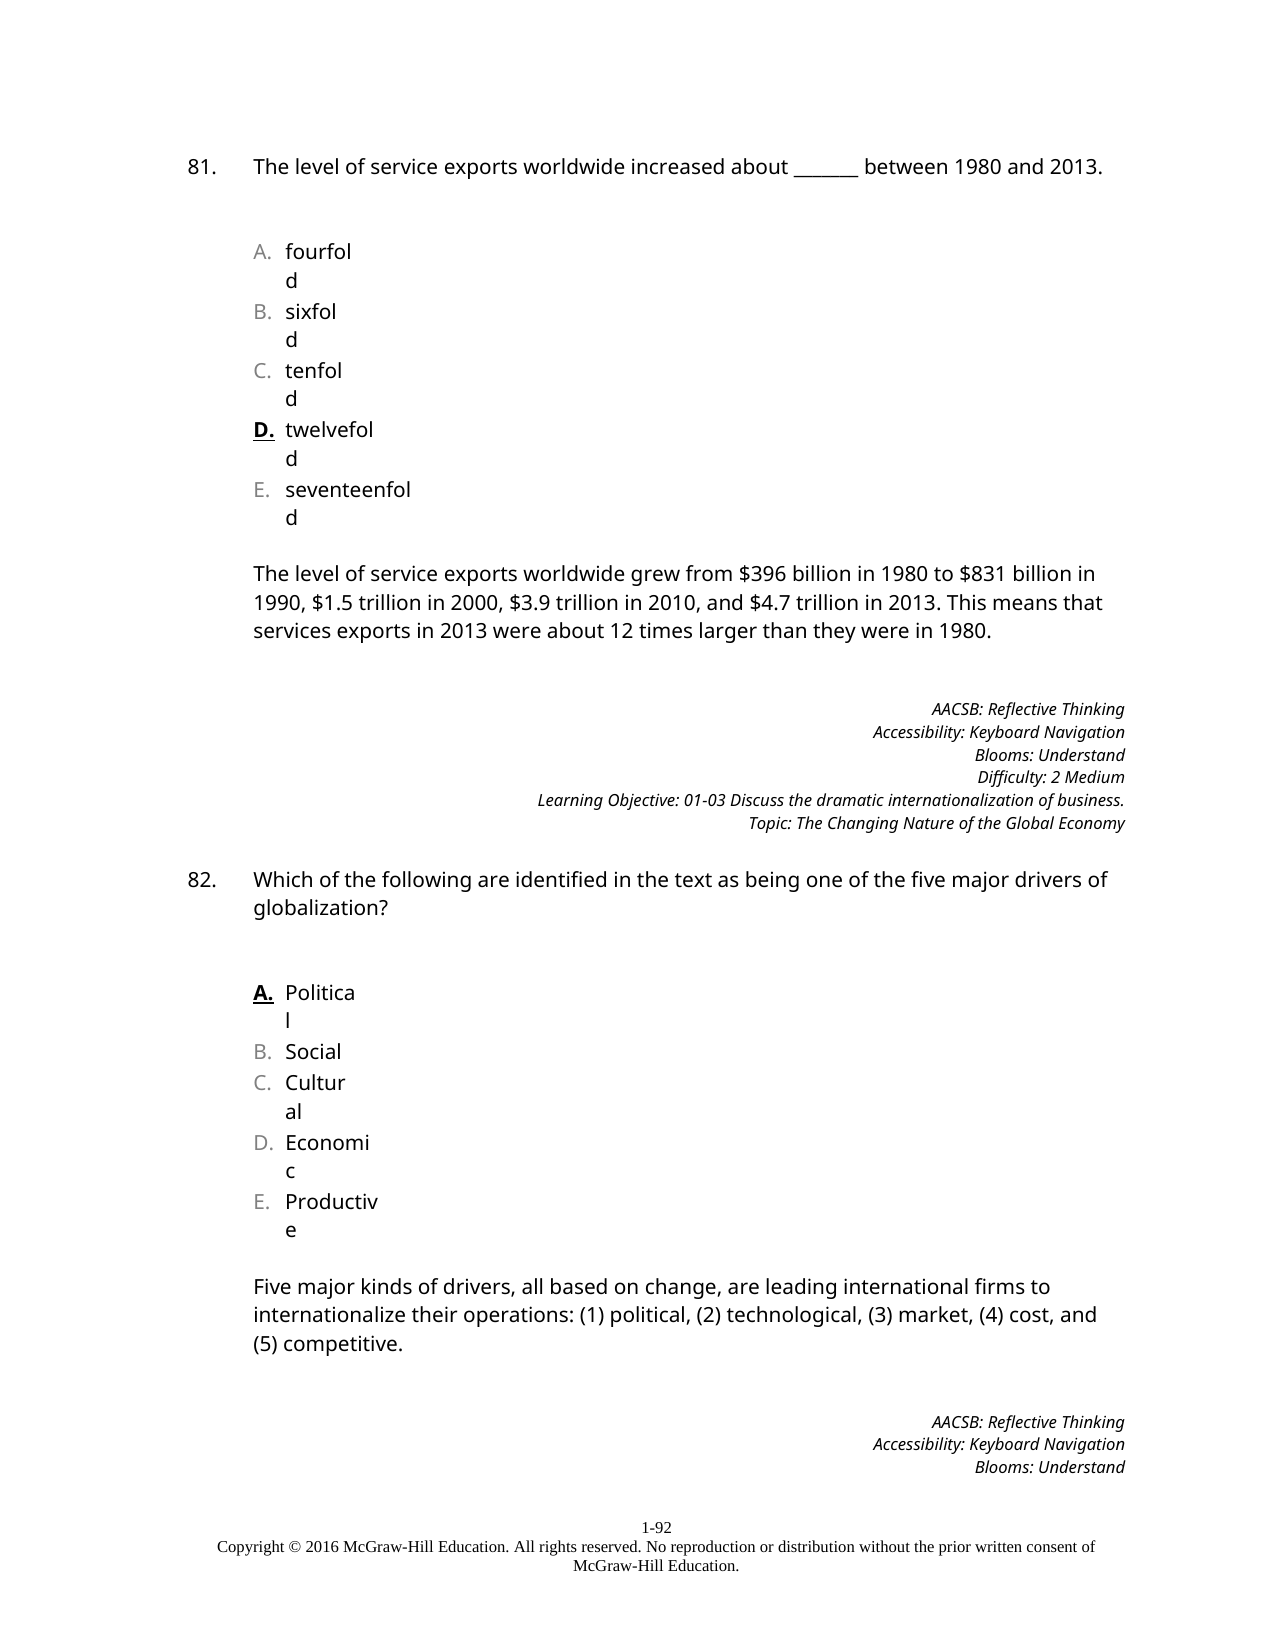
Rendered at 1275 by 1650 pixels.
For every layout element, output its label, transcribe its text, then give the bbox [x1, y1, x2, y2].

table_header 82. [188, 865, 253, 1385]
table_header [188, 1410, 1125, 1478]
table_header The level of service exports worldwide increased about _______ between 1980 and 2013. The level of service exports worldwide grew from $396 billion in 1980 to $831 billion in 1990, $1.5 trillion in 2000, $3.9 trillion in 2010, and $4.7 trillion in 2013. This means that services exports in 2013 were about 12 times larger than they were in 1980. [253, 153, 1125, 672]
table_header 81. [188, 153, 253, 672]
table_header AACSB: Reflective Thinking Accessibility: Keyboard Navigation Blooms: Understand Difficulty: 2 Medium Learning Objective: 01-03 Discuss the dramatic internationalization of business. Topic: The Changing Nature of the Global Economy [188, 698, 1125, 862]
